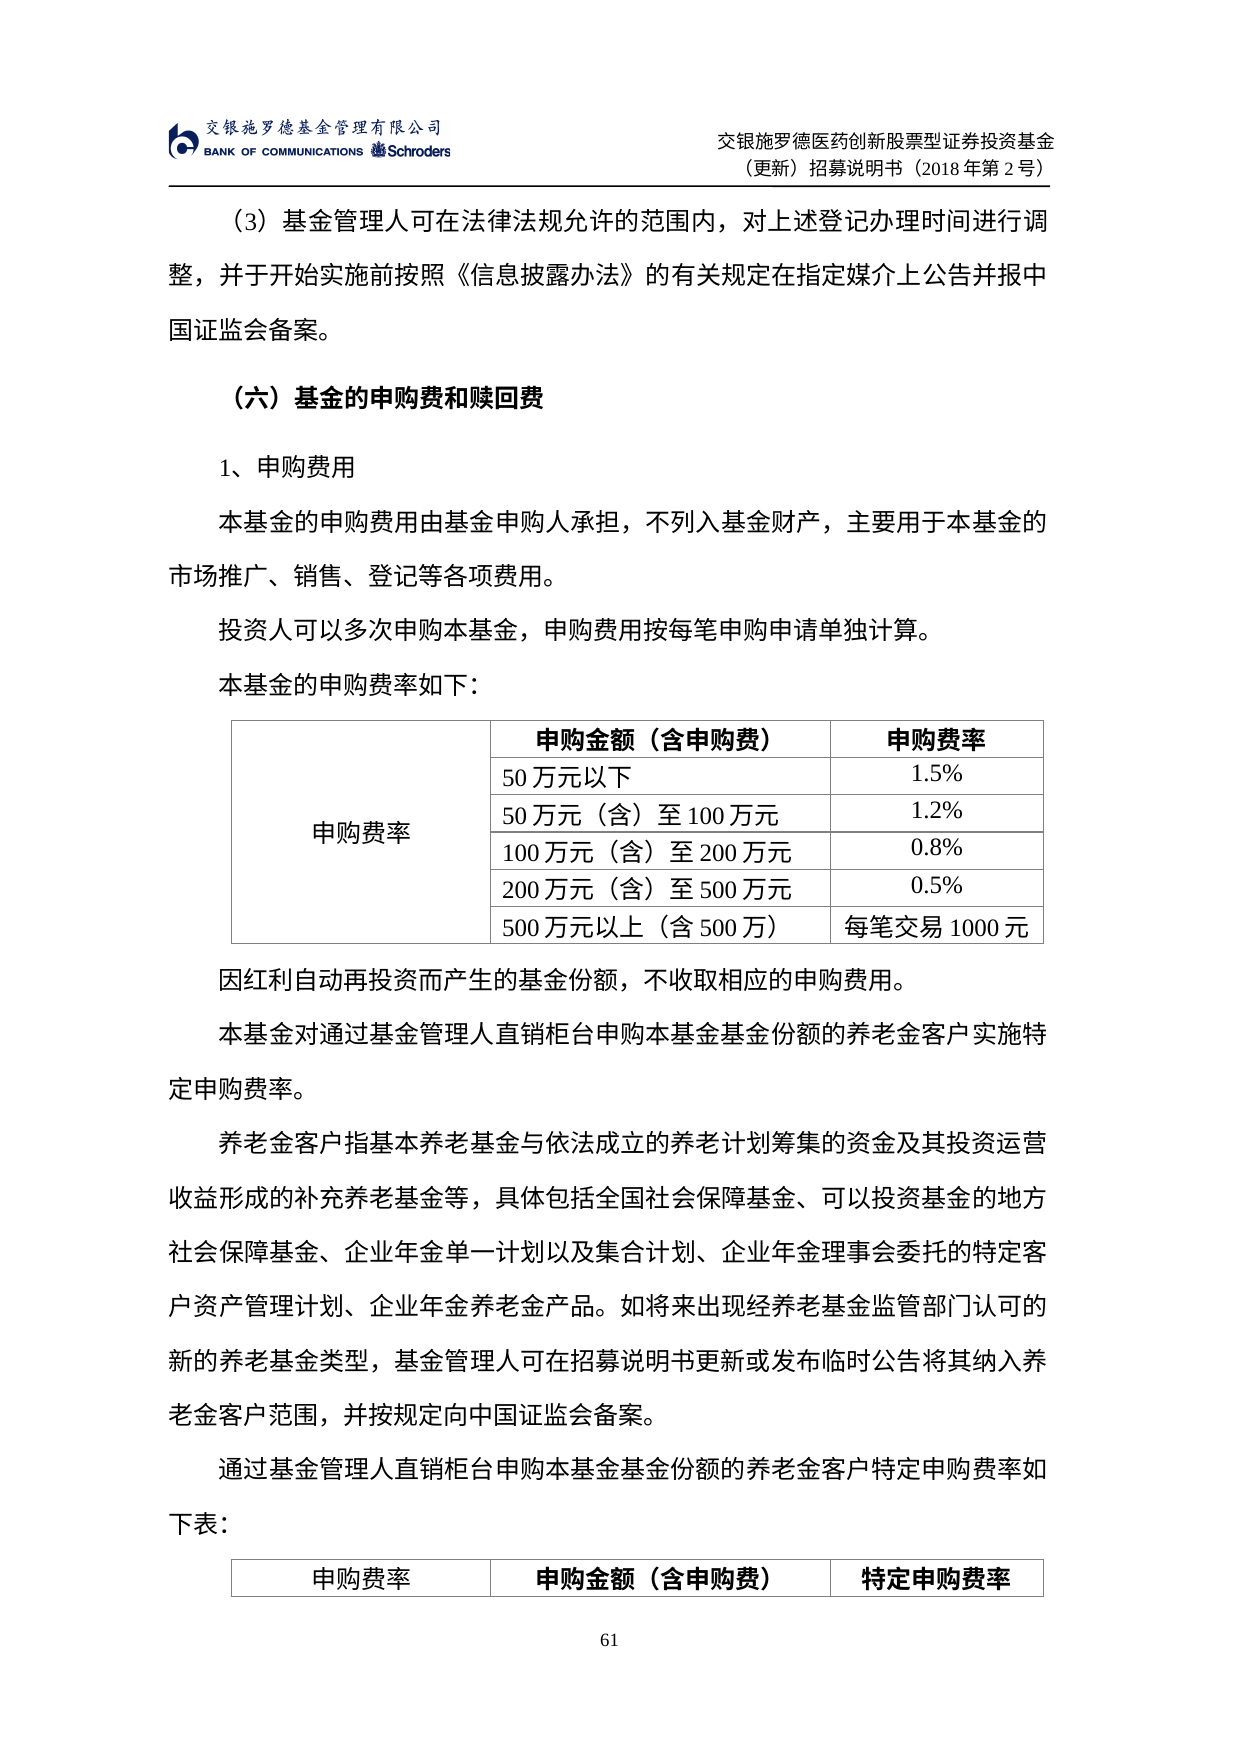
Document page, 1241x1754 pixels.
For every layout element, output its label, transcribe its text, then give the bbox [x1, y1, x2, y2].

text 本基金的申购费率如下： [169, 665, 1050, 701]
text 本基金对通过基金管理人直销柜台申购本基金基金份额的养老金客户实施特定申购费率。 [169, 1015, 1050, 1106]
text 因红利自动再投资而产生的基金份额，不收取相应的申购费用。 [169, 961, 1050, 997]
text 1、申购费用 [169, 448, 1050, 484]
table_cell 500万元以上（含500万） [491, 907, 830, 943]
table_header 申购费率 [831, 721, 1043, 757]
text （六）基金的申购费和赎回费 [169, 364, 1050, 429]
table_header 申购费率 [232, 721, 490, 943]
table_header 申购金额（含申购费） [491, 721, 830, 757]
table_cell 0.5% [831, 870, 1043, 906]
table_cell 1.5% [831, 758, 1043, 794]
table_cell 50万元（含）至100万元 [491, 795, 830, 831]
table_cell 100万元（含）至200万元 [491, 833, 830, 869]
table_cell 200万元（含）至500万元 [491, 870, 830, 906]
table_header 申购金额（含申购费） [491, 1560, 830, 1596]
table_cell 50万元以下 [491, 758, 830, 794]
text 养老金客户指基本养老基金与依法成立的养老计划筹集的资金及其投资运营收益形成的补充养老基金等，具体包括全国社会保障基金、可以投资基金的地方社会保障基金、企业年金单一计划以及集合计划、企业年金理事会委托的特定客户资产管理计划、企业年金养老金产品。如将来出现经养老基金监管部门认可的新的养老基金类型，基金管理人可在招募说明书更新或发布临时公告将其纳入养老金客户范围，并按规定向中国证监会备案。 [169, 1124, 1050, 1432]
table_cell 每笔交易1000元 [831, 907, 1043, 943]
table_header 申购费率 [232, 1560, 490, 1596]
text 通过基金管理人直销柜台申购本基金基金份额的养老金客户特定申购费率如下表： [169, 1450, 1050, 1541]
text （3）基金管理人可在法律法规允许的范围内，对上述登记办理时间进行调整，并于开始实施前按照《信息披露办法》的有关规定在指定媒介上公告并报中国证监会备案。 [169, 201, 1050, 346]
picture [168, 119, 451, 159]
text 本基金的申购费用由基金申购人承担，不列入基金财产，主要用于本基金的市场推广、销售、登记等各项费用。 [169, 502, 1050, 593]
table_header 特定申购费率 [831, 1560, 1043, 1596]
table_cell 0.8% [831, 833, 1043, 869]
table_cell 1.2% [831, 795, 1043, 831]
text 投资人可以多次申购本基金，申购费用按每笔申购申请单独计算。 [169, 611, 1050, 647]
